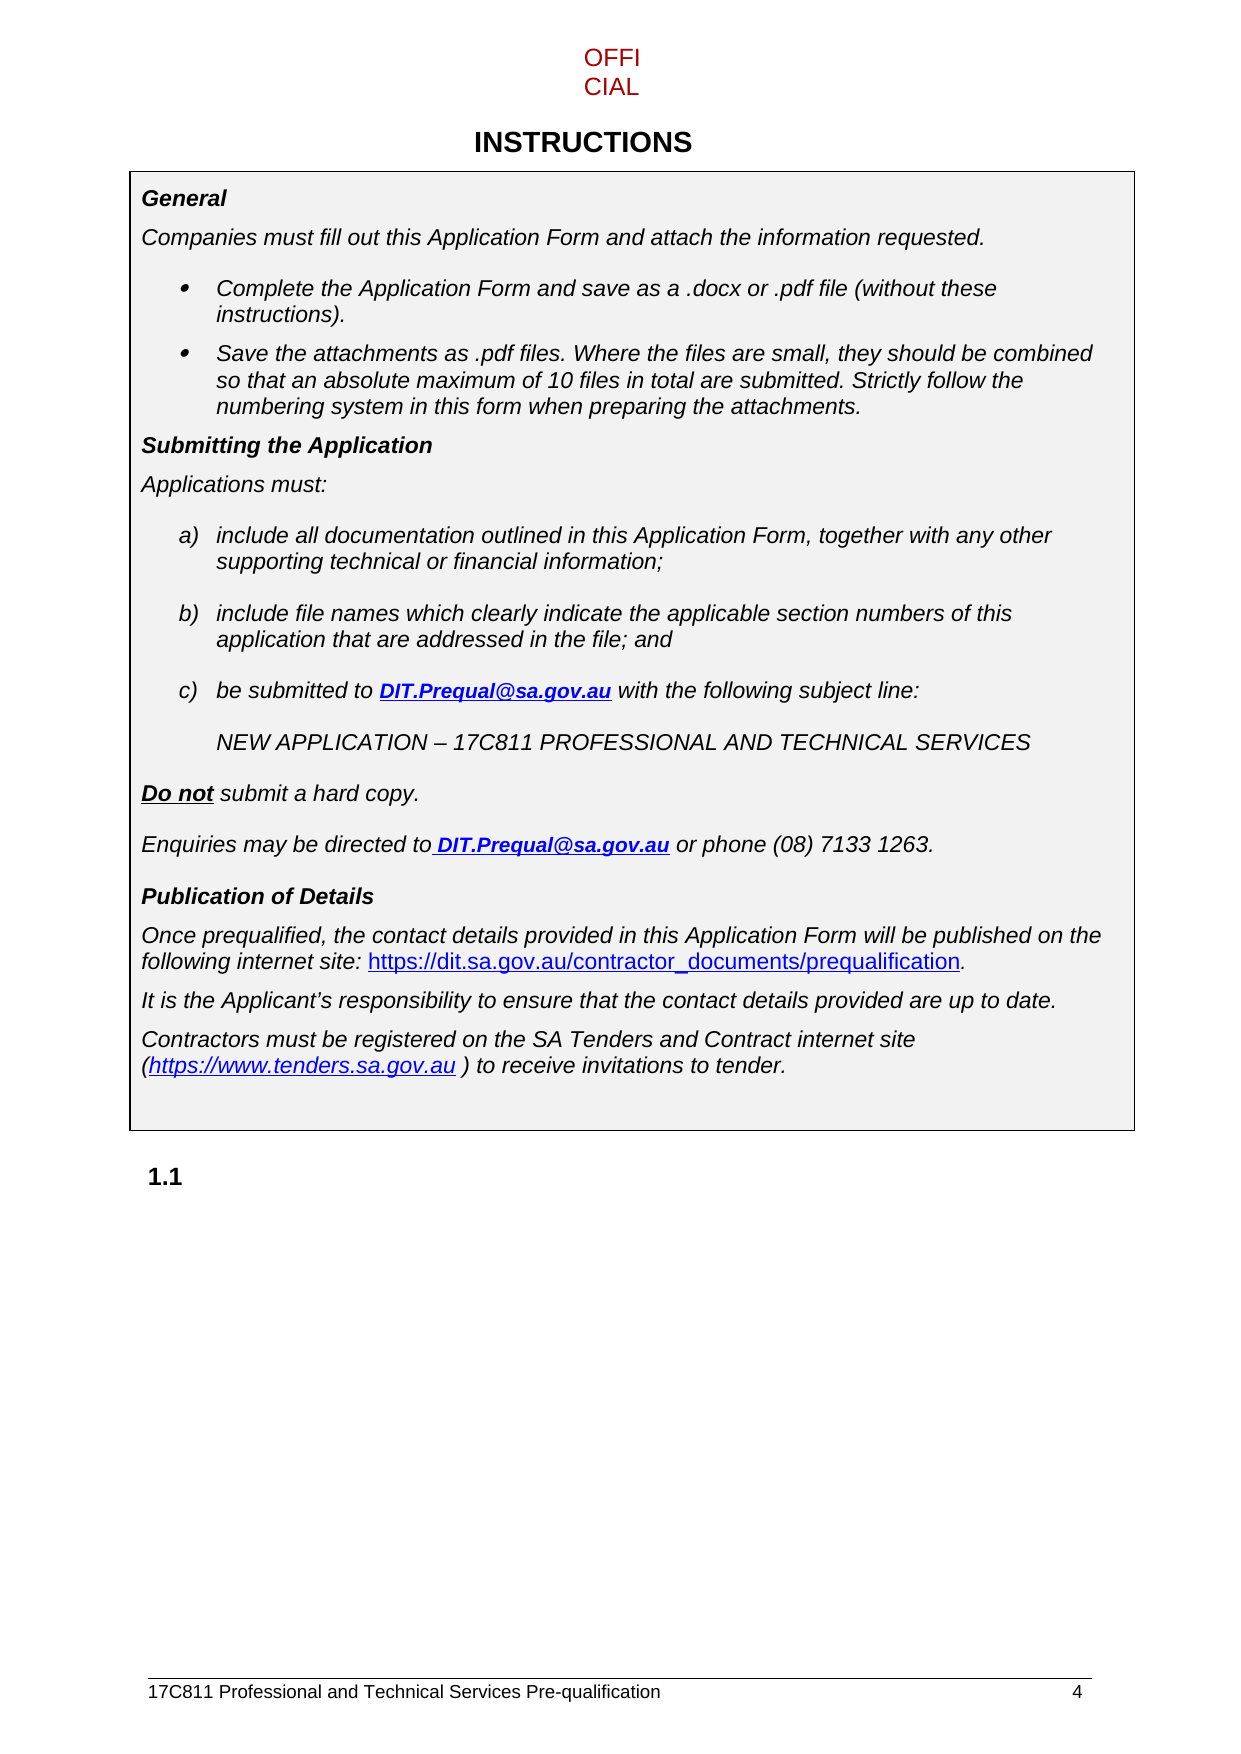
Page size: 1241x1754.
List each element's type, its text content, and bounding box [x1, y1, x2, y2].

text INSTRUCTIONS [74, 125, 1092, 159]
table_header General Companies must fill out this Application Form and attach the information requested. Complete the Application Form and save as a .docx or .pdf file (without these instructions). Save the attachments as .pdf files. Where the files are small, they should be combined so that an absolute maximum of 10 files in total are submitted. Strictly follow the numbering system in this form when preparing the attachments. Submitting the Application Applications must: include all documentation outlined in this Application Form, together with any other supporting technical or financial information; include file names which clearly indicate the applicable section numbers of this application that are addressed in the file; and be submitted to DIT.Prequal@sa.gov.au with the following subject line: NEW APPLICATION – 17C811 PROFESSIONAL AND TECHNICAL SERVICES Do not submit a hard copy. Enquiries may be directed to DIT.Prequal@sa.gov.au or phone (08) 7133 1263. Publication of Details Once prequalified, the contact details provided in this Application Form will be published on the following internet site: https://dit.sa.gov.au/contractor_documents/prequalification. It is the Applicant’s responsibility to ensure that the contact details provided are up to date. Contractors must be registered on the SA Tenders and Contract internet site (https://www.tenders.sa.gov.au ) to receive invitations to tender. [131, 172, 1134, 1130]
